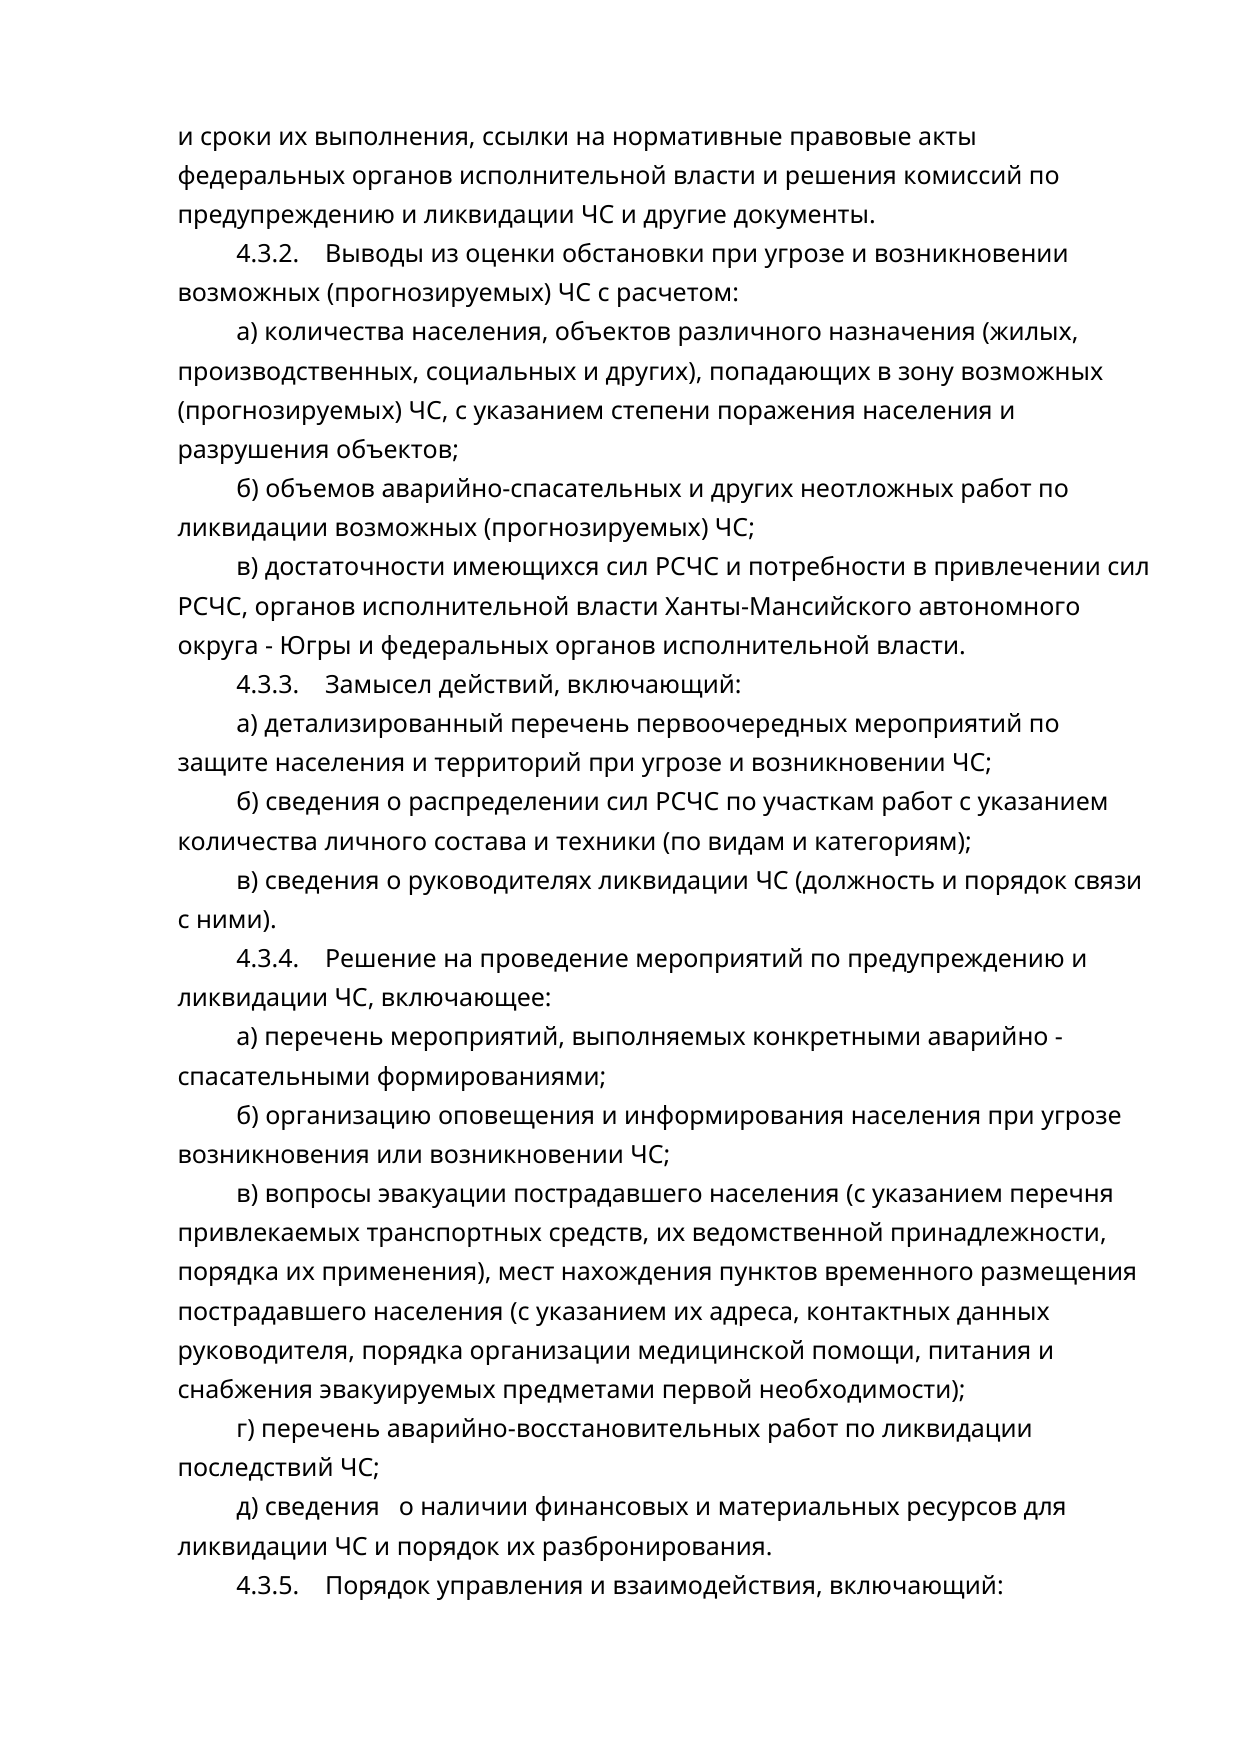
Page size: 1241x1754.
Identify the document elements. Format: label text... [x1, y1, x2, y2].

list д) сведения о наличии финансовых и материальных ресурсов для ликвидации ЧС и порядок их разбронирования. [177, 1489, 1152, 1562]
list в) сведения о руководителях ликвидации ЧС (должность и порядок связи с ними). [177, 862, 1152, 936]
list б) объемов аварийно-спасательных и других неотложных работ по ликвидации возможных (прогнозируемых) ЧС; [177, 471, 1152, 544]
list а) перечень мероприятий, выполняемых конкретными аварийно - спасательными формированиями; [177, 1019, 1152, 1092]
list а) количества населения, объектов различного назначения (жилых, производственных, социальных и других), попадающих в зону возможных (прогнозируемых) ЧС, с указанием степени поражения населения и разрушения объектов; [177, 314, 1152, 466]
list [177, 118, 1152, 231]
list в) достаточности имеющихся сил РСЧС и потребности в привлечении сил РСЧС, органов исполнительной власти Ханты-Мансийского автономного округа - Югры и федеральных органов исполнительной власти. [177, 549, 1152, 661]
list 4.3.2. Выводы из оценки обстановки при угрозе и возникновении возможных (прогнозируемых) ЧС с расчетом: [177, 236, 1152, 309]
list 4.3.4. Решение на проведение мероприятий по предупреждению и ликвидации ЧС, включающее: [177, 941, 1152, 1014]
list в) вопросы эвакуации пострадавшего населения (с указанием перечня привлекаемых транспортных средств, их ведомственной принадлежности, порядка их применения), мест нахождения пунктов временного размещения пострадавшего населения (с указанием их адреса, контактных данных руководителя, порядка организации медицинской помощи, питания и снабжения эвакуируемых предметами первой необходимости); [177, 1176, 1152, 1406]
list 4.3.5. Порядок управления и взаимодействия, включающий: [177, 1567, 1152, 1601]
list г) перечень аварийно-восстановительных работ по ликвидации последствий ЧС; [177, 1411, 1152, 1484]
list 4.3.3. Замысел действий, включающий: [177, 666, 1152, 701]
list б) сведения о распределении сил РСЧС по участкам работ с указанием количества личного состава и техники (по видам и категориям); [177, 784, 1152, 857]
list б) организацию оповещения и информирования населения при угрозе возникновения или возникновении ЧС; [177, 1097, 1152, 1171]
list а) детализированный перечень первоочередных мероприятий по защите населения и территорий при угрозе и возникновении ЧС; [177, 706, 1152, 779]
